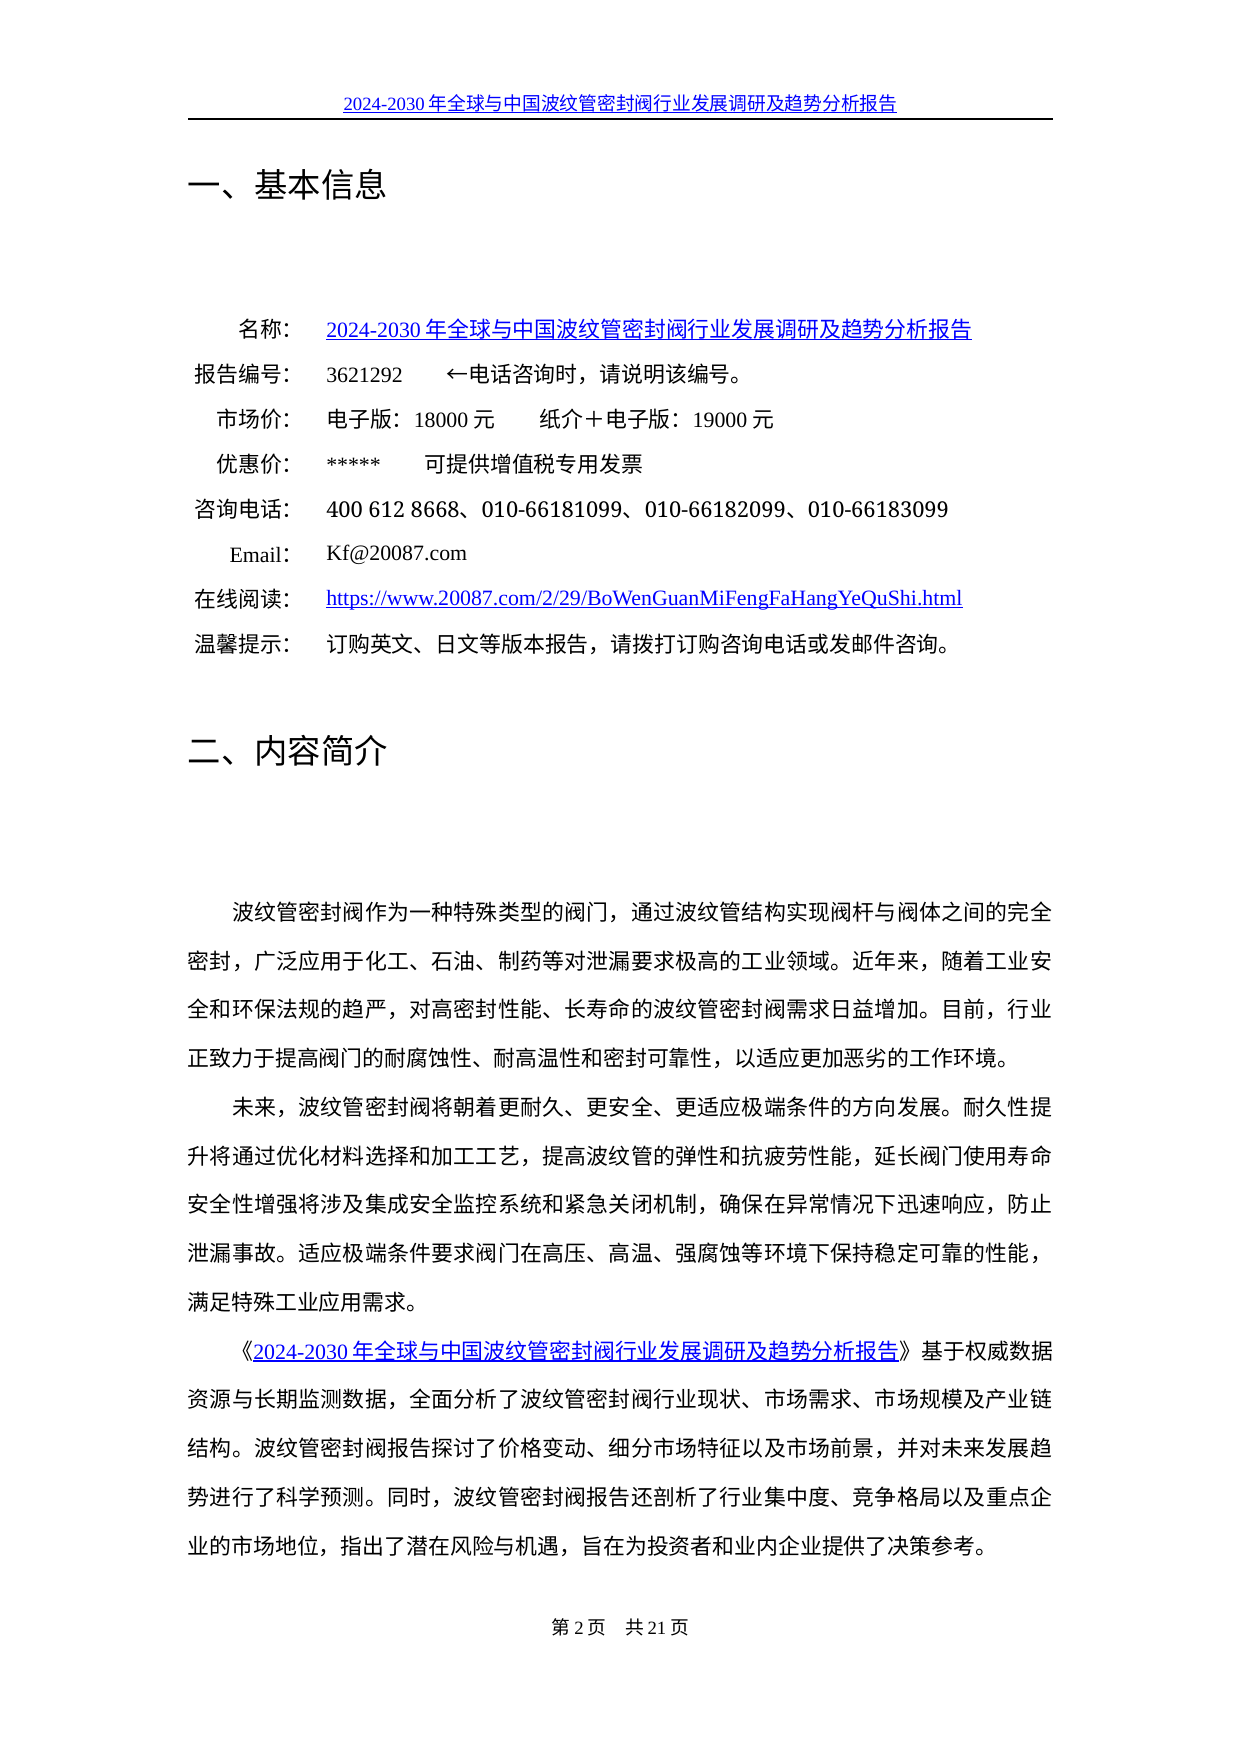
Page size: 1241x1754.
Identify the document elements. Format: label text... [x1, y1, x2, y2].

table_cell 3621292 ←电话咨询时，请说明该编号。 [315, 357, 1073, 402]
table_cell 优惠价： [167, 447, 315, 492]
table_cell [315, 582, 1073, 627]
table_cell 温馨提示： [167, 627, 315, 672]
table_cell ***** 可提供增值税专用发票 [315, 447, 1073, 492]
table_cell 订购英文、日文等版本报告，请拨打订购咨询电话或发邮件咨询。 [315, 627, 1073, 672]
table_cell 电子版：18000 元 纸介＋电子版：19000 元 [315, 402, 1073, 447]
table_cell 在线阅读： [167, 582, 315, 627]
title 一、基本信息 [187, 150, 1053, 215]
table_cell 报告编号： [167, 357, 315, 402]
table_cell Kf@20087.com [315, 537, 1073, 582]
table_cell 400 612 8668、010-66181099、010-66182099、010-66183099 [315, 492, 1073, 537]
table_cell 咨询电话： [167, 492, 315, 537]
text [187, 894, 1053, 1561]
table_header 名称： [167, 312, 315, 357]
title 二、内容简介 [187, 717, 1053, 782]
table_cell Email： [167, 537, 315, 582]
table_header 2024-2030年全球与中国波纹管密封阀行业发展调研及趋势分析报告 [315, 312, 1073, 357]
table_cell 市场价： [167, 402, 315, 447]
